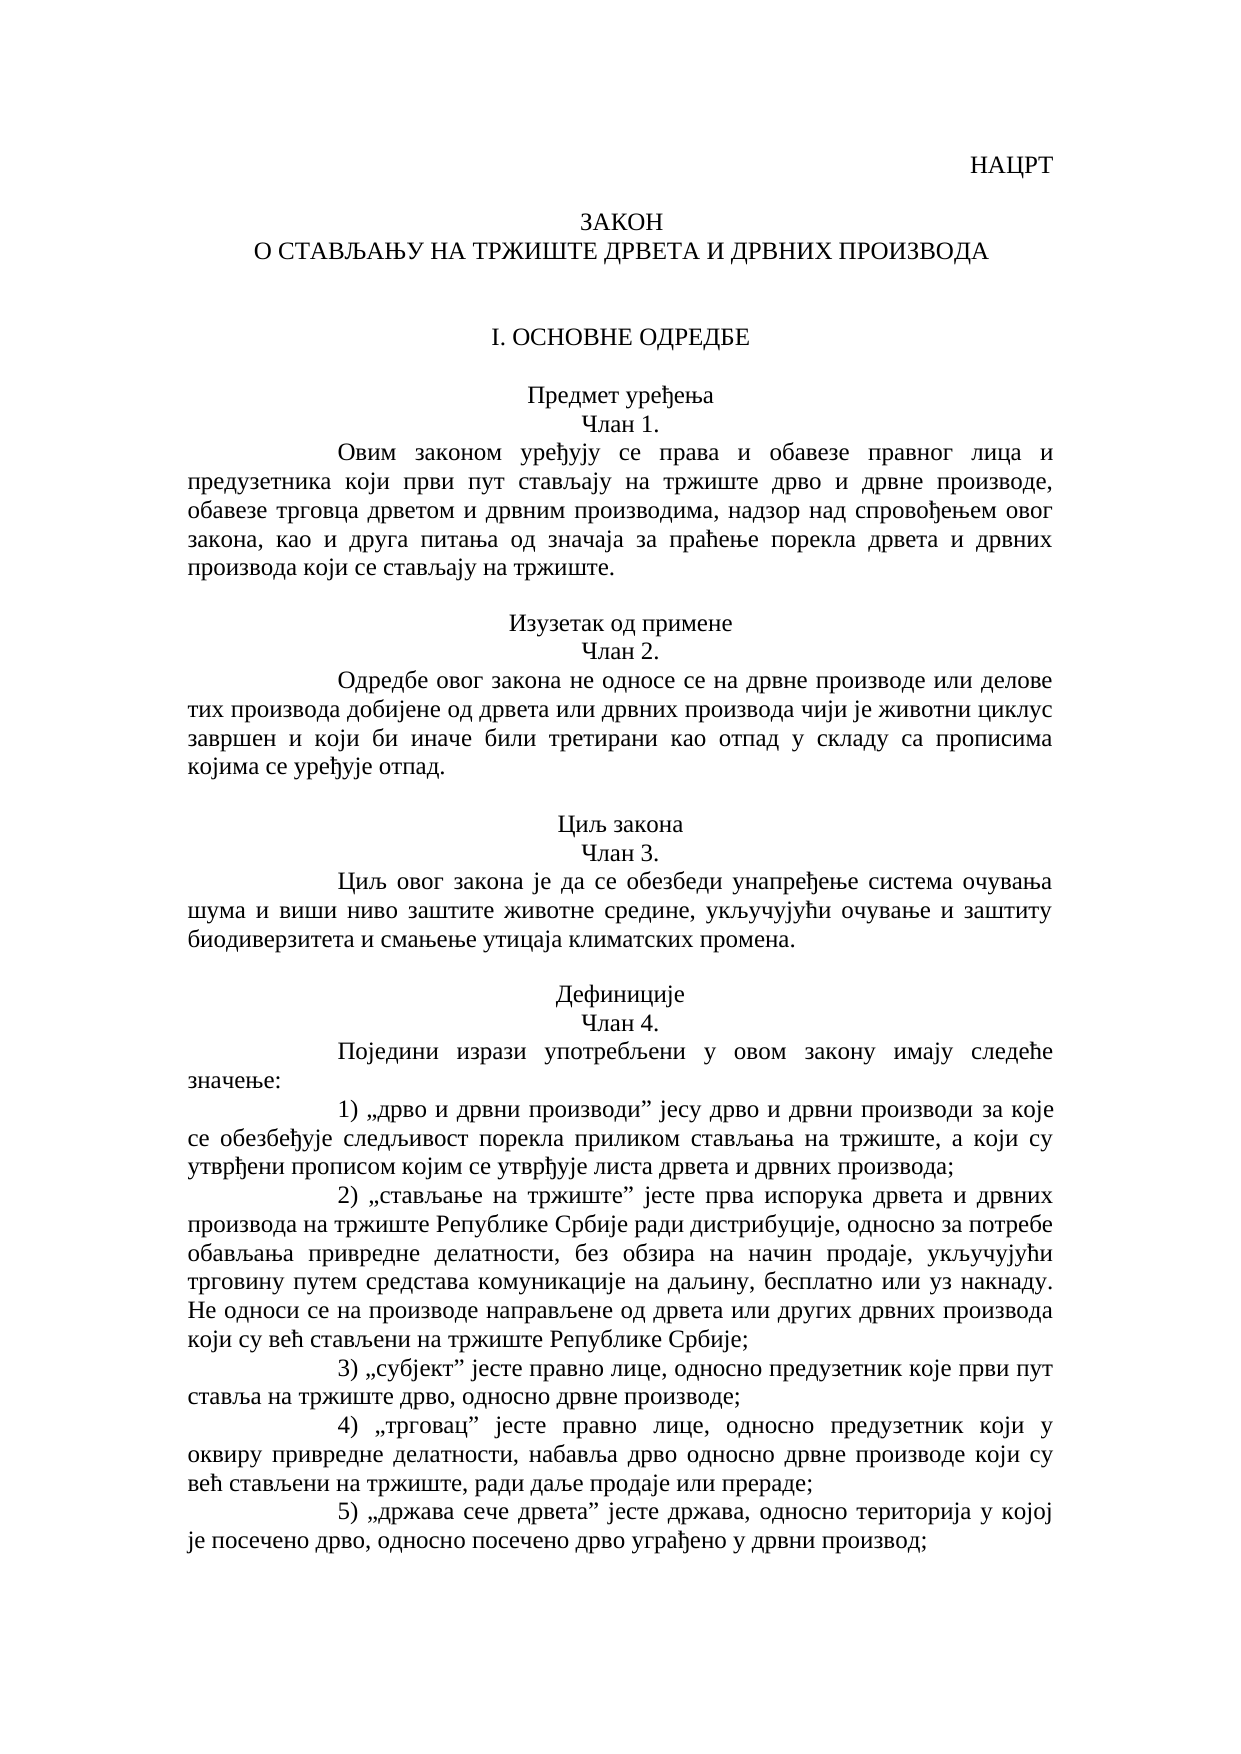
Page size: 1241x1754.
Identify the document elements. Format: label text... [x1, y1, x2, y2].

text Циљ закона [187, 809, 1053, 838]
text I. ОСНОВНЕ ОДРЕДБЕ [187, 322, 1054, 351]
text Члан 3. [187, 838, 1053, 866]
text Предмет уређења [187, 380, 1054, 409]
text Изузетак од примене [187, 608, 1054, 636]
text Дeфинициje [187, 979, 1053, 1008]
text Циљ овог закона је да се обезбеди унапређење система очувања шума и виши ниво заштите животне средине, укључујући очување и заштиту биодиверзитета и смањење утицаја климатских промена. [187, 866, 1053, 953]
text Одредбе овог закона не односе се на дрвне производе или делове тих производа добијене од дрвета или дрвних производа чији је животни циклус завршен и који би иначе били третирани као отпад у складу са прописима којима се уређује отпад. [187, 665, 1054, 780]
text Члан 2. [187, 636, 1054, 665]
text 3) „субјектˮ јесте правно лице, односно предузетник које први пут ставља на тржиште дрво, односно дрвне производе; [187, 1353, 1054, 1410]
text 4) „трговацˮ јесте правно лице, односно предузетник који у оквиру привредне делатности, набавља дрво односно дрвне производе који су већ стављени на тржиште, ради даље продаје или прераде; [187, 1410, 1054, 1496]
text 2) „стављање на тржиште” јесте прва испорука дрвета и дрвних производа на тржиште Републике Србије ради дистрибуције, односно за потребе обављања привредне делатности, без обзира на начин продаје, укључујући трговину путем средстава комуникације на даљину, бeсплaтно или уз накнаду. Не односи се на производе направљене од дрвета или других дрвних производа који су већ стављени на тржиште Републике Србије; [187, 1180, 1054, 1353]
text НАЦРТ [187, 150, 1053, 179]
text ЗАКОН [187, 207, 1056, 236]
text O СТАВЉАЊУ НА ТРЖИШТЕ ДРВЕТА И ДРВНИХ ПРОИЗВОДА [187, 236, 1056, 265]
text Члaн 4. [187, 1008, 1053, 1036]
text Поједини изрази употребљени у овом закону имају следеће значење: [187, 1036, 1054, 1094]
text 5) „држава сече дрветаˮ јесте држава, односно територија у којој је посечено дрво, односно посечено дрво уграђено у дрвни производ; [187, 1496, 1054, 1554]
text Члан 1. [187, 409, 1054, 437]
text Овим законом уређују се права и обавезе правног лица и предузетника који први пут стављају на тржиште дрво и дрвне производе, обавезе трговца дрветом и дрвним производима, надзор над спровођењем овог закона, као и друга питања од значаја за праћење порекла дрвета и дрвних производа који се стављају на тржиште. [187, 437, 1054, 581]
text 1) „дрво и дрвни производиˮ јесу дрво и дрвни производи за које се обезбеђује следљивост порекла приликом стављања на тржиште, а који су утврђени прописом којим се утврђује листа дрвета и дрвних производа; [187, 1094, 1054, 1180]
